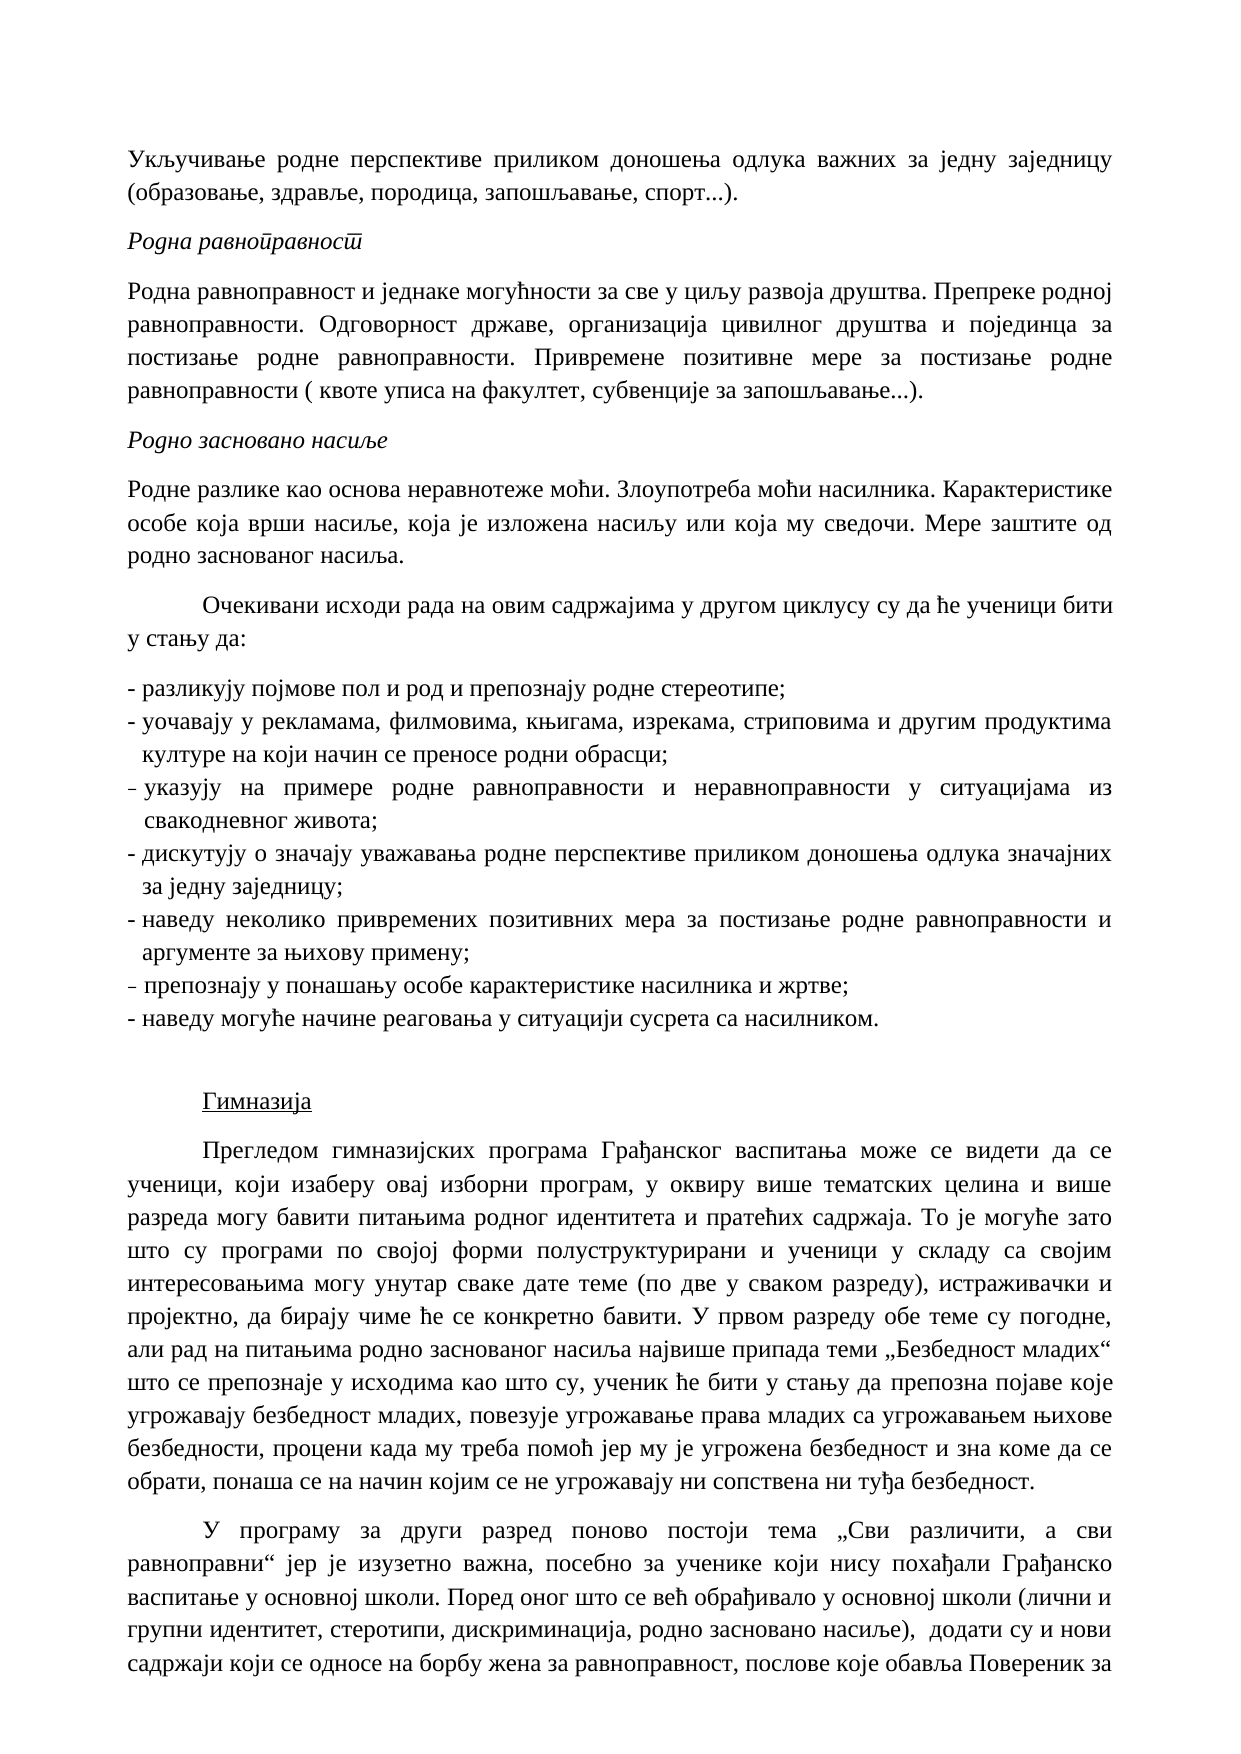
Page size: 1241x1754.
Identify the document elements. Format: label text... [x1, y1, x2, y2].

text Укључивање родне перспективе приликом доношења одлука важних за једну заједницу (образовање, здравље, породица, запошљавање, спорт...). [127, 144, 1113, 206]
text Прегледом гимназијских програма Грађанског васпитања може се видети да се ученици, који изаберу овај изборни програм, у оквиру више тематских целина и више разреда могу бавити питањима родног идентитета и пратећих садржаја. То је могуће зато што су програми по својој форми полуструктурирани и ученици у складу са својим интересовањима могу унутар сваке дате теме (по две у сваком разреду), истраживачки и пројектно, да бирају чиме ће се конкретно бавити. У првом разреду обе теме су погодне, али рад на питањима родно заснованог насиља највише припада теми „Безбедност младих“ што се препознаје у исходима као што су, ученик ће бити у стању да препозна појаве које угрожавају безбедност младих, повезује угрожавање права младих са угрожавањем њихове безбедности, процени када му треба помоћ јер му је угрожена безбедност и зна коме да се обрати, понаша се на начин којим се не угрожавају ни сопствена ни туђа безбедност. [127, 1136, 1113, 1494]
text Родно засновано насиље [127, 425, 1113, 454]
list наведу могуће начине реаговања у ситуацији сусрета са насилником. [127, 1003, 1113, 1032]
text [127, 1516, 1113, 1676]
list разликују појмове пол и род и препознају родне стереотипе; [127, 673, 1113, 702]
text Родна равноправност и једнаке могућности за све у циљу развоја друштва. Препреке родној равноправности. Одговорност државе, организација цивилног друштва и појединца за постизање родне равноправности. Привремене позитивне мере за постизање родне равноправности ( квоте уписа на факултет, субвенције за запошљавање...). [127, 276, 1113, 404]
list наведу неколико привремених позитивних мера за постизање родне равноправности и аргументе за њихову примену; [127, 904, 1113, 966]
text Родне разлике као основа неравнотеже моћи. Злоупотреба моћи насилника. Карактеристике особе која врши насиље, која је изложена насиљу или која му сведочи. Мере заштите од родно заснованог насиља. [127, 474, 1113, 569]
list указују на примере родне равноправности и неравноправности у ситуацијама из свакодневног живота; [127, 772, 1113, 834]
list дискутују о значају уважавања родне перспективе приликом доношења одлука значајних за једну заједницу; [127, 838, 1113, 900]
text Гимназија [127, 1086, 1113, 1115]
text Родна равноправност [127, 226, 1113, 255]
text Очекивани исходи рада на овим садржајимa у другом циклусу су да ће ученици бити у стању да: [127, 590, 1113, 652]
list уочавају у рекламама, филмовима, књигама, изрекама, стриповима и другим продуктима културе на који начин се преносе родни обрасци; [127, 706, 1113, 768]
list препознају у понашању особе карактеристике насилника и жртве; [127, 970, 1113, 999]
